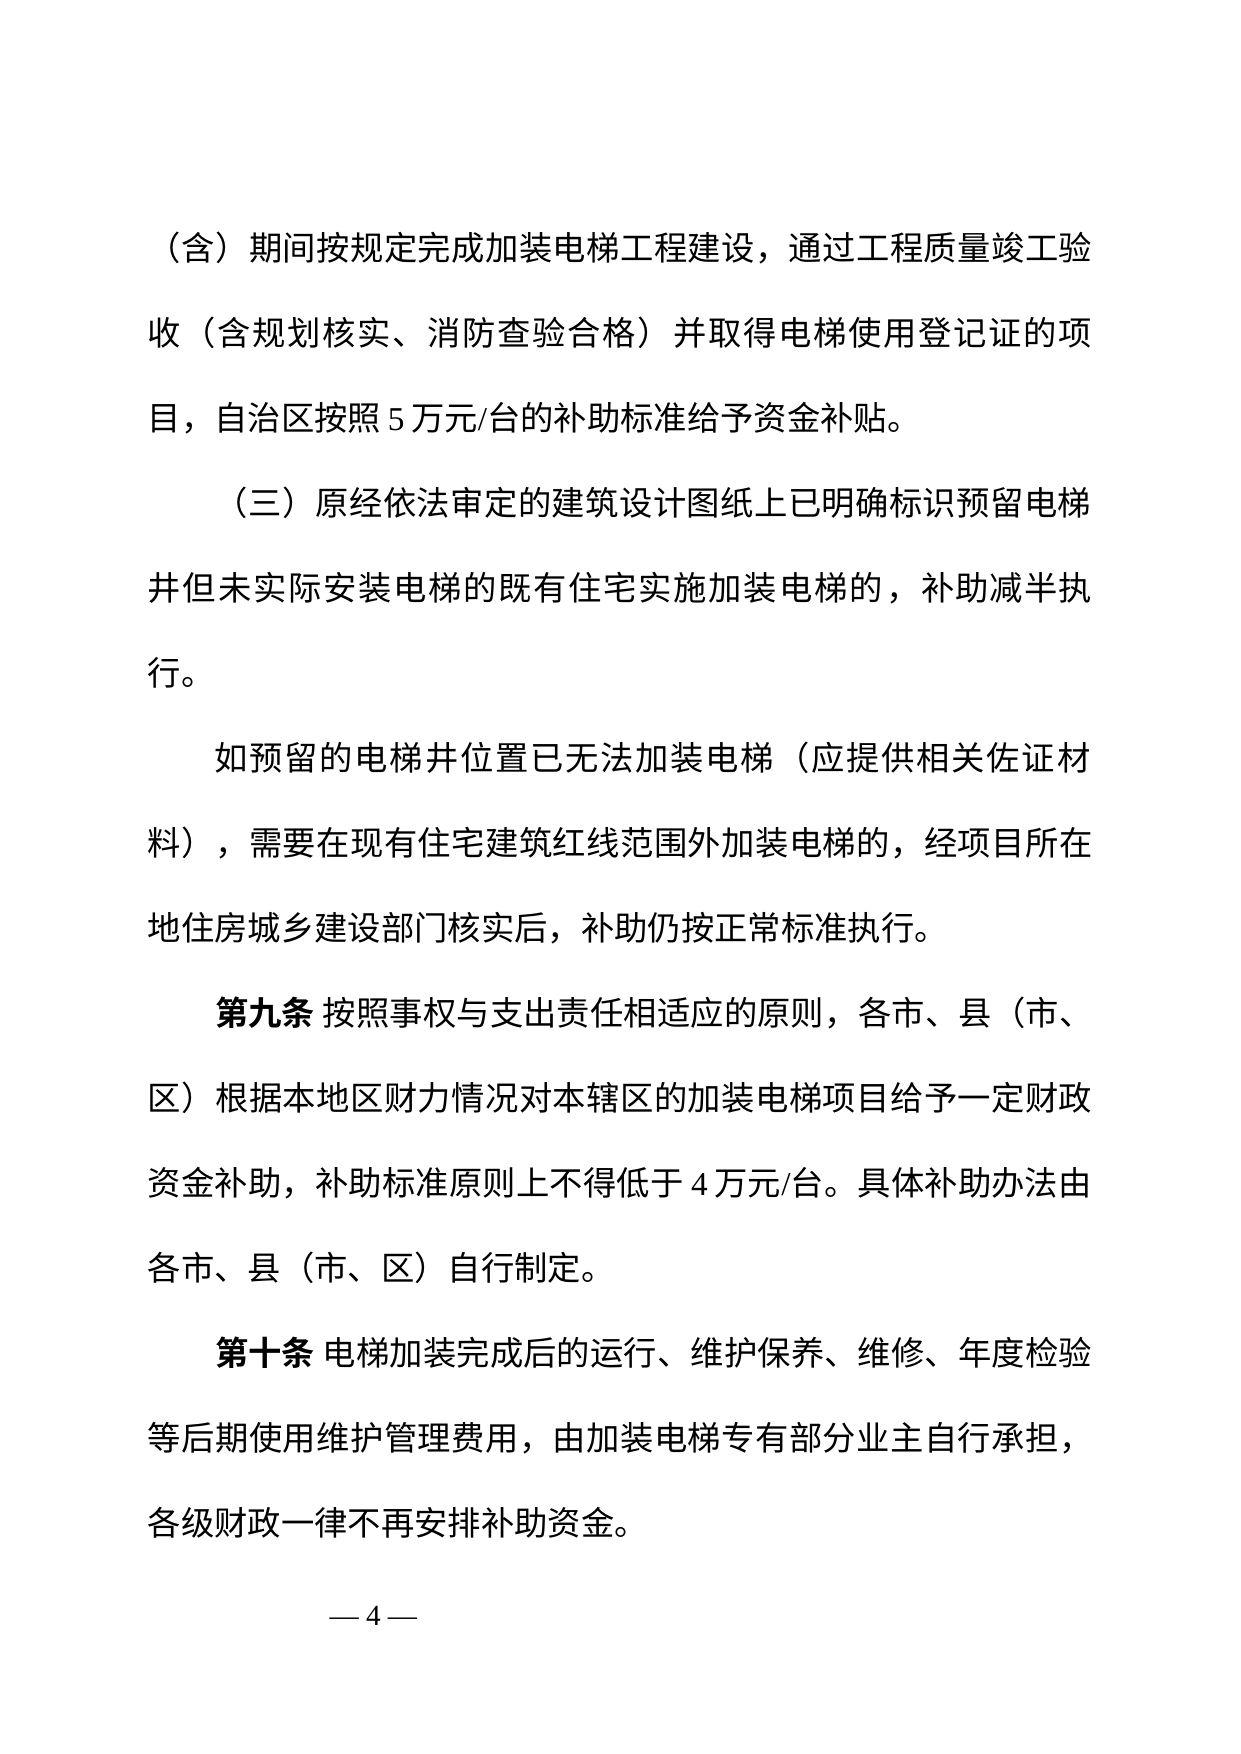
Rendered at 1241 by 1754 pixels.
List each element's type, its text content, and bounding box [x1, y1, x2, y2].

text 第十条 电梯加装完成后的运行、维护保养、维修、年度检验等后期使用维护管理费用，由加装电梯专有部分业主自行承担，各级财政一律不再安排补助资金。 [148, 1308, 1092, 1563]
text 如预留的电梯井位置已无法加装电梯（应提供相关佐证材料），需要在现有住宅建筑红线范围外加装电梯的，经项目所在地住房城乡建设部门核实后，补助仍按正常标准执行。 [148, 713, 1092, 968]
text （三）原经依法审定的建筑设计图纸上已明确标识预留电梯井但未实际安装电梯的既有住宅实施加装电梯的，补助减半执行。 [148, 458, 1092, 713]
text 第九条 按照事权与支出责任相适应的原则，各市、县（市、区）根据本地区财力情况对本辖区的加装电梯项目给予一定财政资金补助，补助标准原则上不得低于4万元/台。具体补助办法由各市、县（市、区）自行制定。 [148, 968, 1092, 1308]
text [148, 203, 1092, 458]
